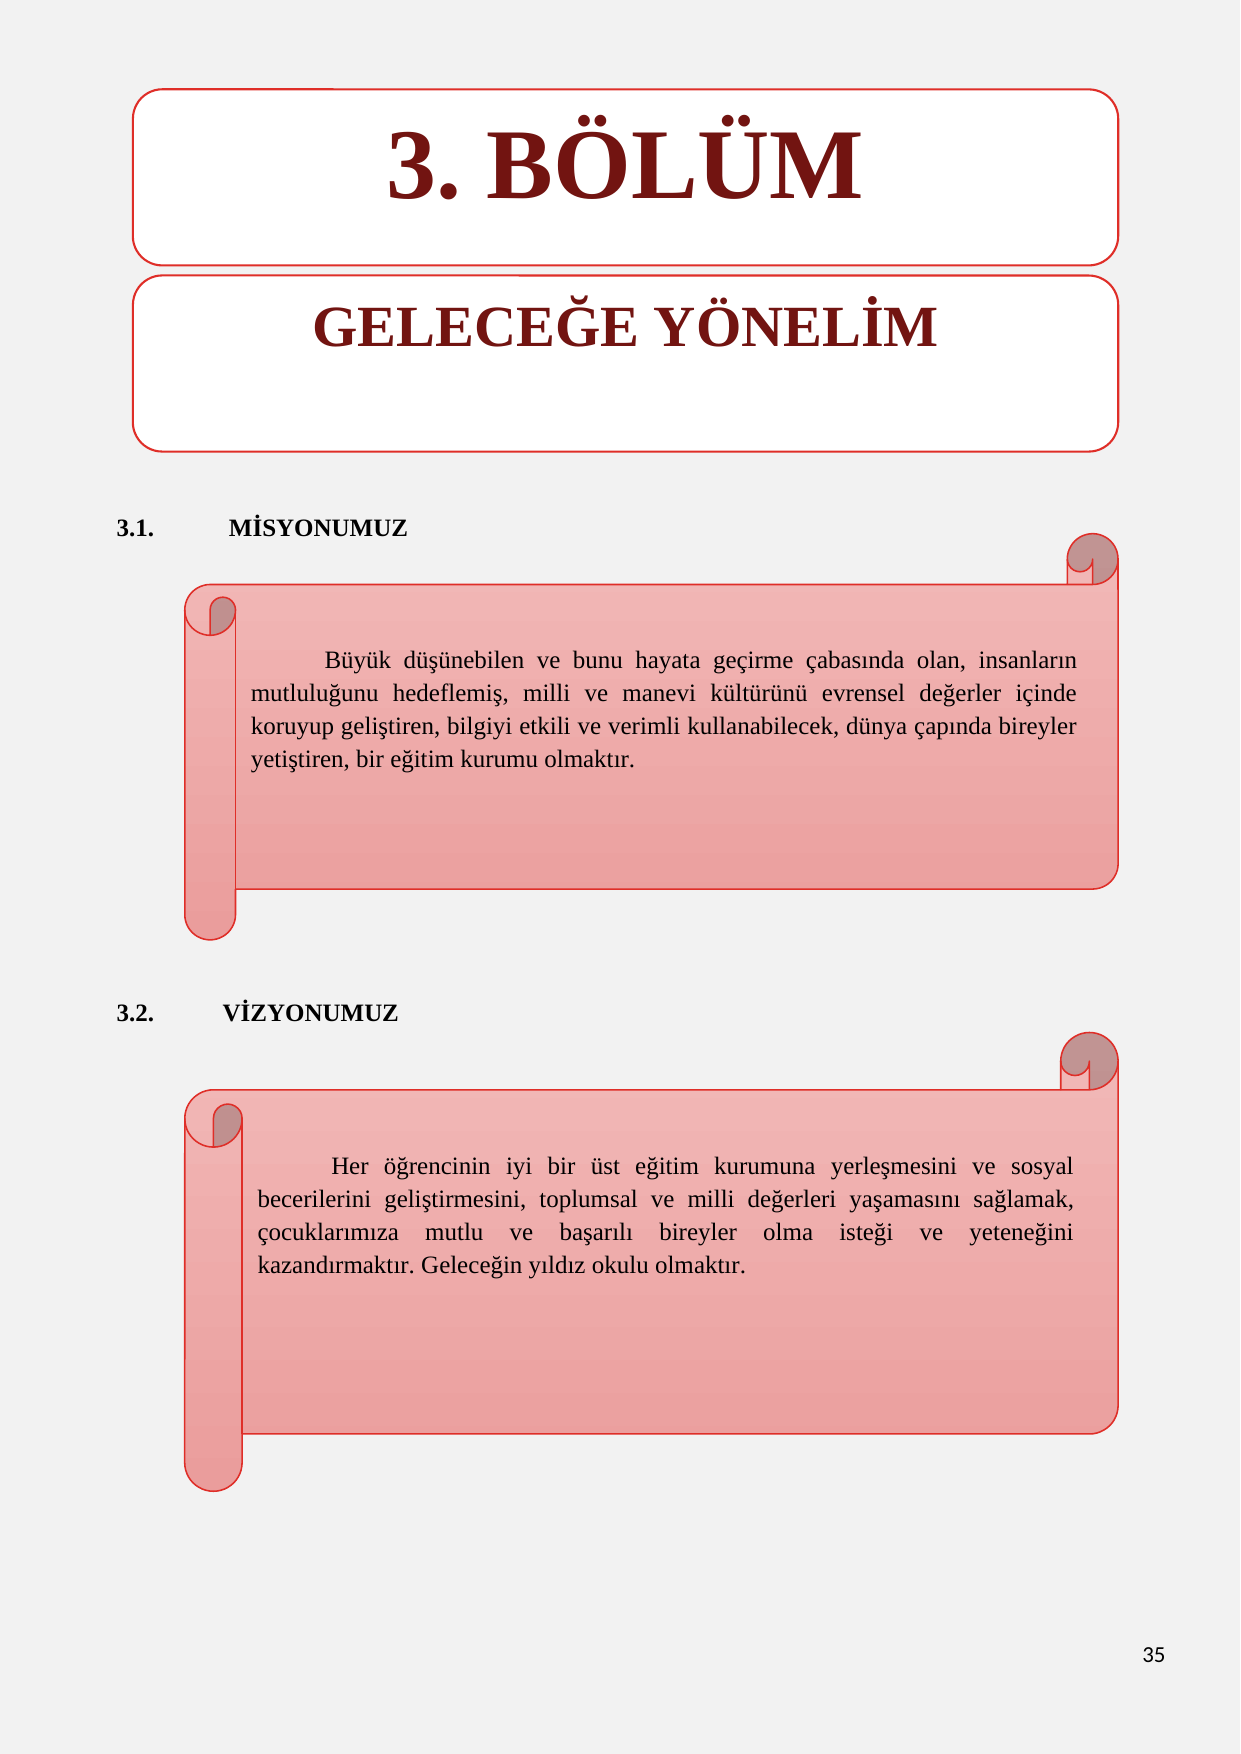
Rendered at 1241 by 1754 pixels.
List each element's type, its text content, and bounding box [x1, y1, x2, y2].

list MİSYONUMUZ [116, 513, 1165, 542]
list VİZYONUMUZ [116, 998, 1165, 1027]
